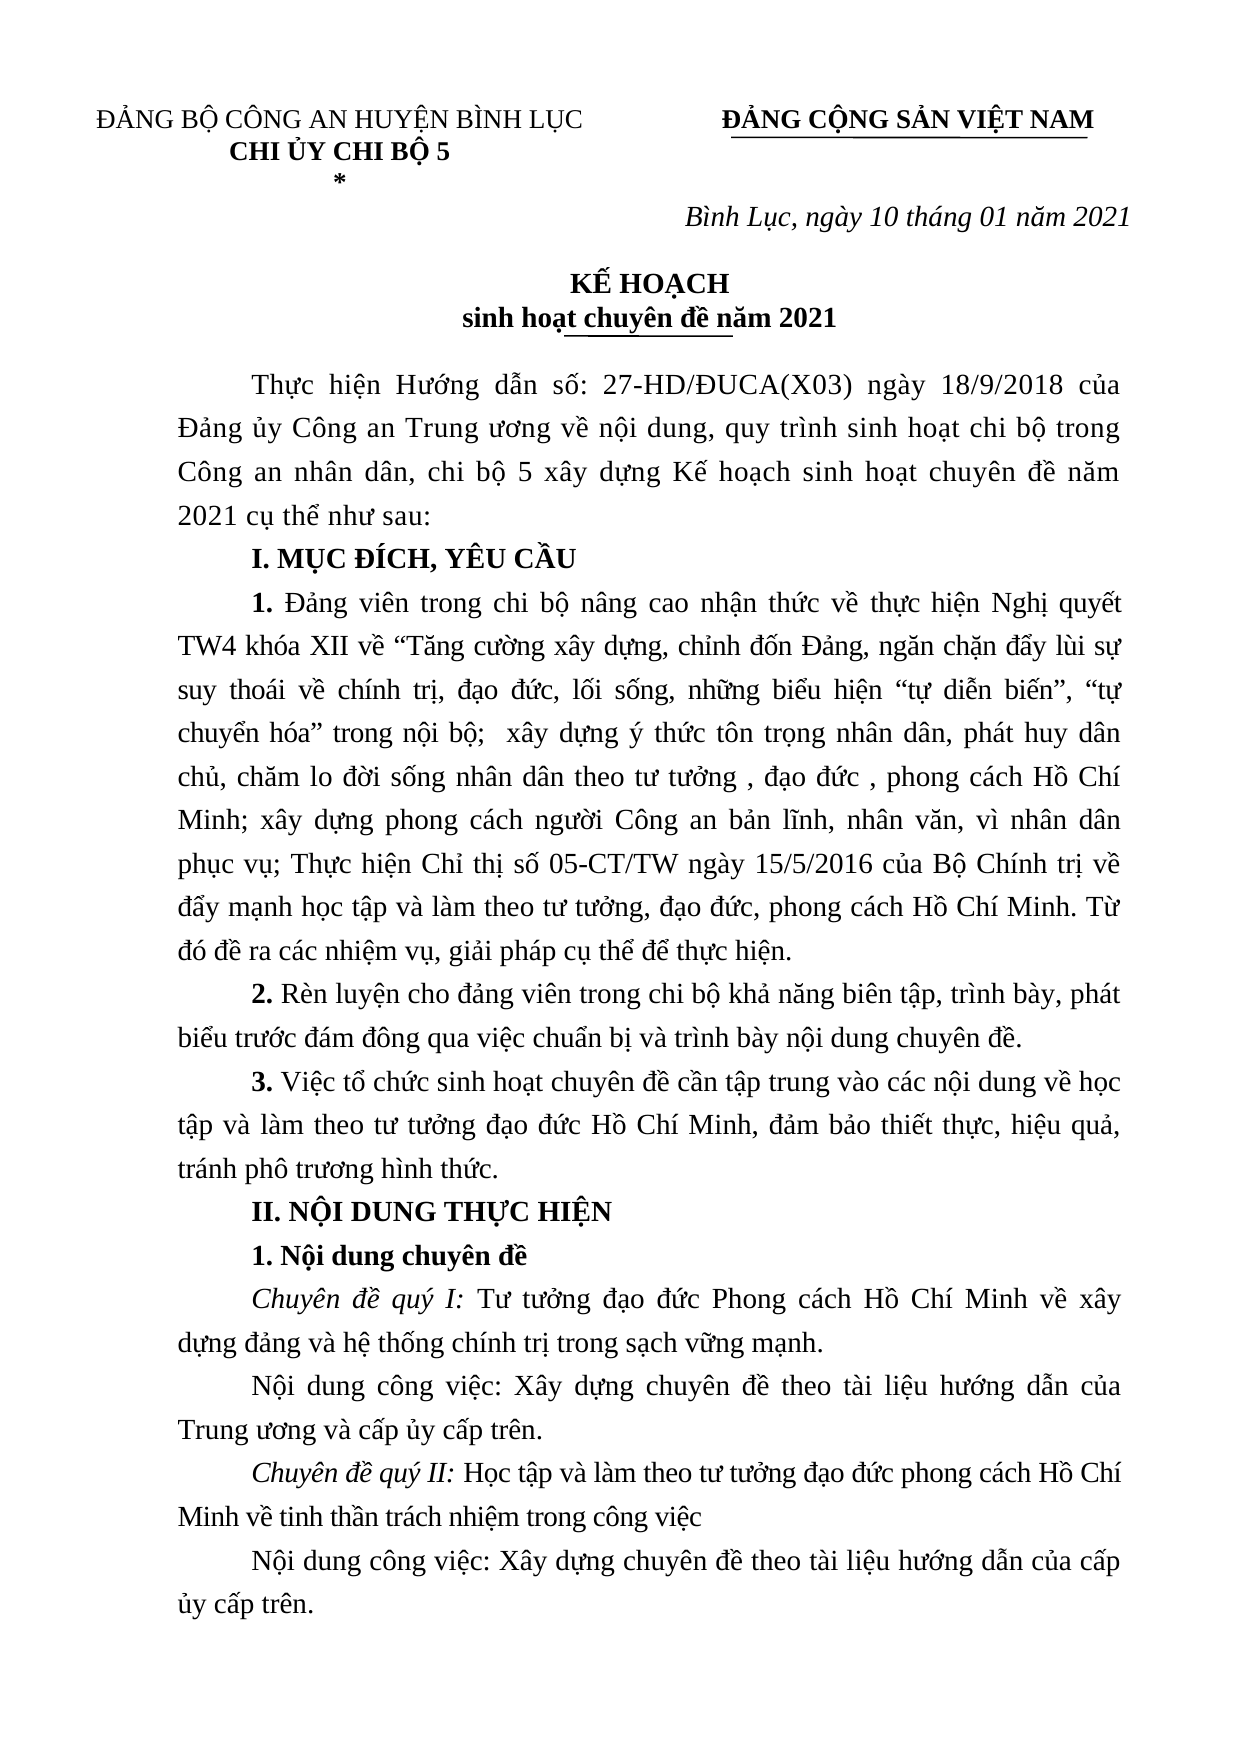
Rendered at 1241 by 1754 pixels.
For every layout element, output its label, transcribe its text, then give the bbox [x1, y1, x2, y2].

text Chuyên đề quý I: Tư tưởng đạo đức Phong cách Hồ Chí Minh về xây dựng đảng và hệ thống chính trị trong sạch vững mạnh. [177, 1281, 1122, 1358]
table_header ĐẢNG BỘ CÔNG AN HUYỆN BÌNH LỤC CHI ỦY CHI BỘ 5 * [59, 104, 620, 233]
text sinh hoạt chuyên đề năm 2021 [177, 300, 1122, 333]
text 1. Nội dung chuyên đề [177, 1238, 1122, 1271]
text 3. Việc tổ chức sinh hoạt chuyên đề cần tập trung vào các nội dung về học tập và làm theo tư tưởng đạo đức Hồ Chí Minh, đảm bảo thiết thực, hiệu quả, tránh phô trương hình thức. [177, 1064, 1122, 1184]
text Chuyên đề quý II: Học tập và làm theo tư tưởng đạo đức phong cách Hồ Chí Minh về tinh thần trách nhiệm trong công việc [177, 1456, 1122, 1533]
text Thực hiện Hướng dẫn số: 27-HD/ĐUCA(X03) ngày 18/9/2018 của Đảng ủy Công an Trung ương về nội dung, quy trình sinh hoạt chi bộ trong Công an nhân dân, chi bộ 5 xây dựng Kế hoạch sinh hoạt chuyên đề năm 2021 cụ thể như sau: [177, 367, 1122, 531]
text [177, 1543, 1122, 1620]
table_header ĐẢNG CỘNG SẢN VIỆT NAM Bình Lục, ngày 10 tháng 01 năm 2021 [620, 104, 1196, 233]
text 1. Đảng viên trong chi bộ nâng cao nhận thức về thực hiện Nghị quyết TW4 khóa XII về “Tăng cường xây dựng, chỉnh đốn Đảng, ngăn chặn đẩy lùi sự suy thoái về chính trị, đạo đức, lối sống, những biểu hiện “tự diễn biến”, “tự chuyển hóa” trong nội bộ; xây dựng ý thức tôn trọng nhân dân, phát huy dân chủ, chăm lo đời sống nhân dân theo tư tưởng , đạo đức , phong cách Hồ Chí Minh; xây dựng phong cách người Công an bản lĩnh, nhân văn, vì nhân dân phục vụ; Thực hiện Chỉ thị số 05-CT/TW ngày 15/5/2016 của Bộ Chính trị về đẩy mạnh học tập và làm theo tư tưởng, đạo đức, phong cách Hồ Chí Minh. Từ đó đề ra các nhiệm vụ, giải pháp cụ thể để thực hiện. [177, 585, 1122, 967]
text II. NỘI DUNG THỰC HIỆN [177, 1194, 1122, 1228]
text Nội dung công việc: Xây dựng chuyên đề theo tài liệu hướng dẫn của Trung ương và cấp ủy cấp trên. [177, 1368, 1122, 1446]
text 2. Rèn luyện cho đảng viên trong chi bộ khả năng biên tập, trình bày, phát biểu trước đám đông qua việc chuẩn bị và trình bày nội dung chuyên đề. [177, 977, 1122, 1054]
text I. MỤC ĐÍCH, YÊU CẦU [177, 541, 1122, 575]
text KẾ HOẠCH [177, 266, 1122, 300]
